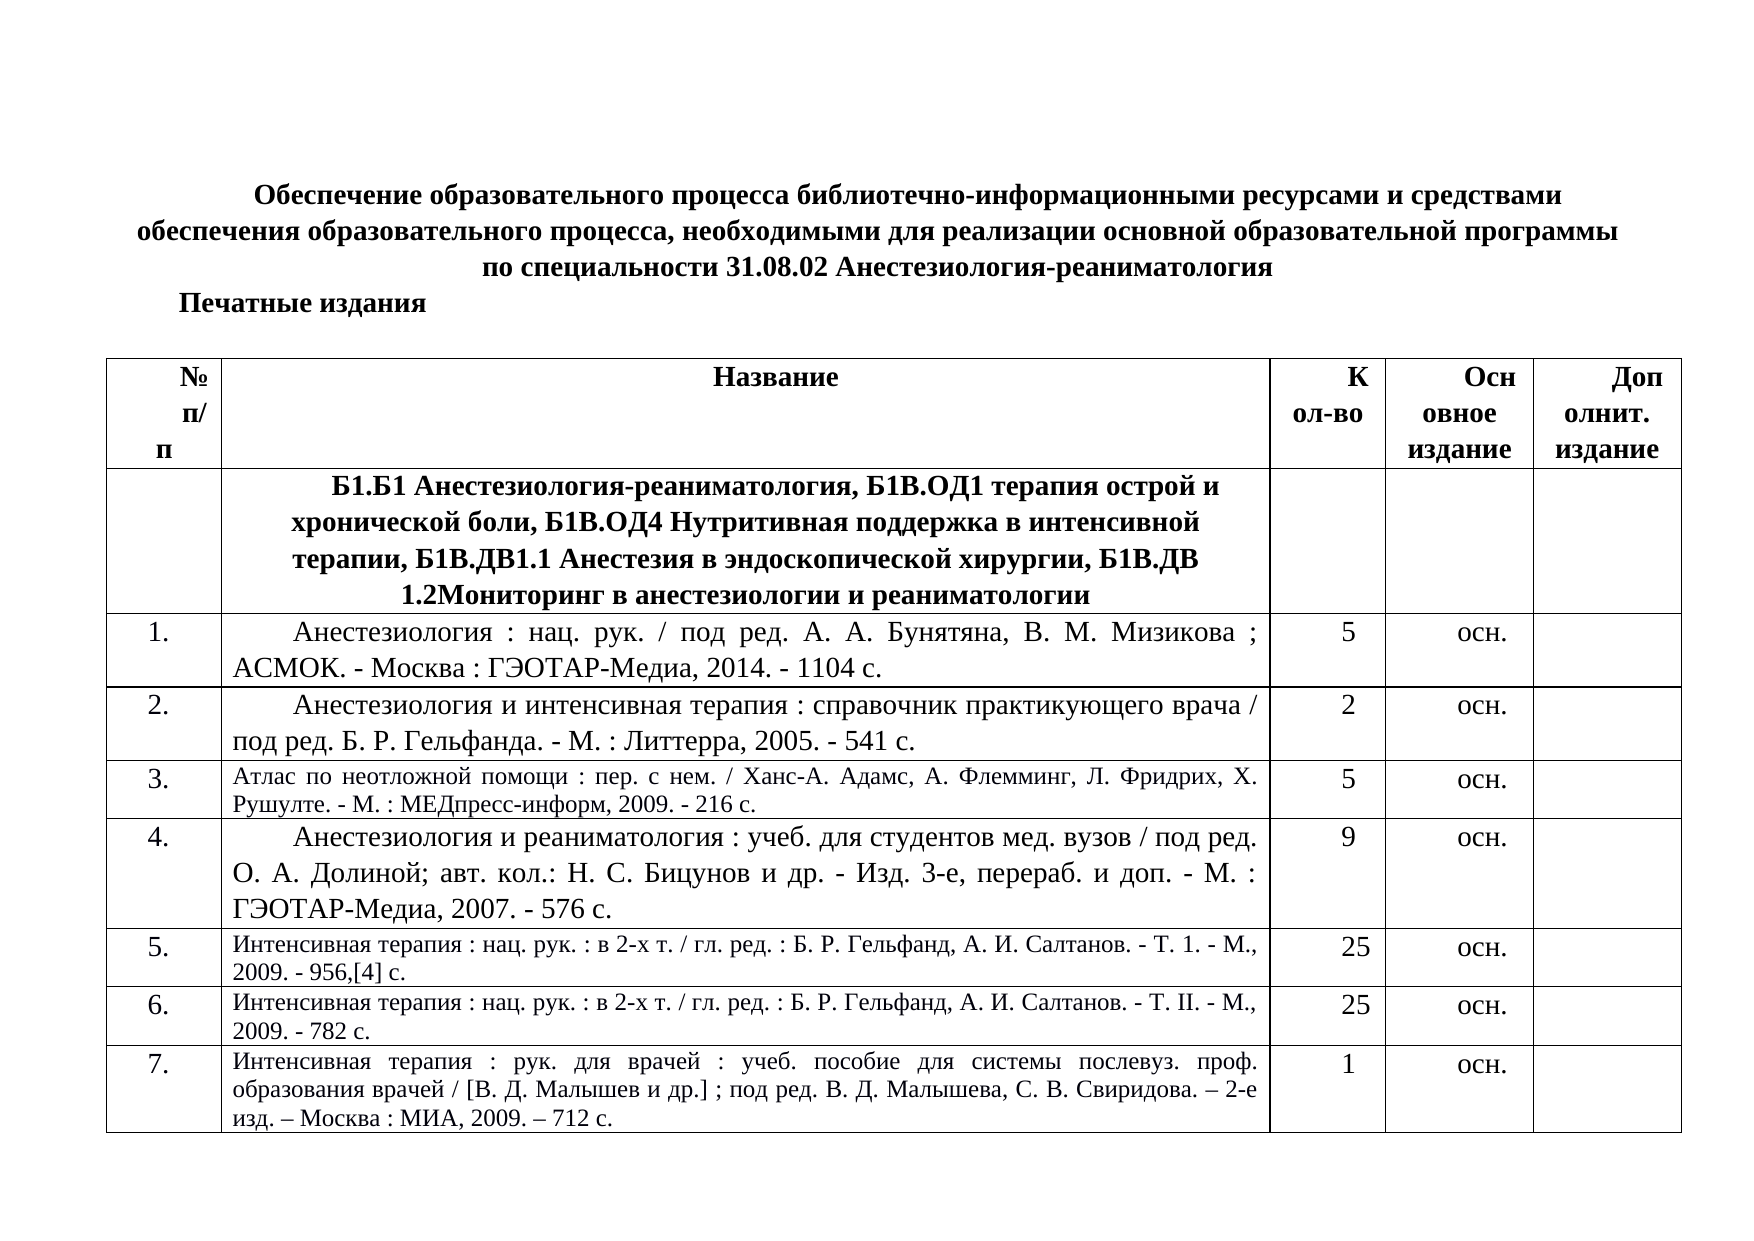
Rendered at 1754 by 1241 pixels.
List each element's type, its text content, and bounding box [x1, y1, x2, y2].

table_cell 1 [1271, 1046, 1385, 1132]
table_cell [107, 469, 221, 613]
text Обеспечение образовательного процесса библиотечно-информационными ресурсами и средствами обеспечения образовательного процесса, необходимыми для реализации основной образовательной программы по специальности 31.08.02 Анестезиология-реаниматология [119, 177, 1636, 283]
table_cell [107, 819, 221, 928]
table_cell 2 [1271, 688, 1385, 760]
table_cell 25 [1271, 987, 1385, 1045]
table_header Название [222, 359, 1269, 467]
table_cell осн. [1386, 1046, 1533, 1132]
table_cell 9 [1271, 819, 1385, 928]
table_cell [107, 987, 221, 1045]
table_cell осн. [1386, 987, 1533, 1045]
table_cell Атлас по неотложной помощи : пeр. с нем. / Ханс-А. Адамс, А. Флемминг, Л. Фридрих, Х. Рушулте. - М. : МЕДпресс-информ, 2009. - 216 с. [222, 761, 1269, 818]
table_cell [107, 929, 221, 986]
table_cell [107, 1046, 221, 1132]
text Печатные издания [118, 286, 1636, 319]
table_header Кол-во [1271, 359, 1385, 467]
table_cell [1534, 614, 1681, 686]
table_cell Б1.Б1 Анестезиология-реаниматология, Б1В.ОД1 терапия острой и хронической боли, Б1В.ОД4 Нутритивная поддержка в интенсивной терапии, Б1В.ДВ1.1 Анестезия в эндоскопической хирургии, Б1В.ДВ 1.2Мониторинг в анестезиологии и реаниматологии [222, 469, 1269, 613]
table_header Дополнит. издание [1534, 359, 1681, 467]
table_cell осн. [1386, 688, 1533, 760]
table_cell осн. [1386, 929, 1533, 986]
table_cell 5 [1271, 614, 1385, 686]
table_cell [1534, 688, 1681, 760]
table_cell [107, 761, 221, 818]
table_cell [1534, 469, 1681, 613]
table_cell Интенсивная терапия : нац. рук. : в 2-х т. / гл. ред. : Б. Р. Гельфанд, А. И. Салтанов. - Т. II. - М., 2009. - 782 с. [222, 987, 1269, 1045]
table_cell [1386, 469, 1533, 613]
table_cell осн. [1386, 761, 1533, 818]
table_cell [1534, 1046, 1681, 1132]
table_cell [107, 688, 221, 760]
table_cell [1534, 987, 1681, 1045]
table_cell [1534, 819, 1681, 928]
table_cell осн. [1386, 614, 1533, 686]
table_cell 25 [1271, 929, 1385, 986]
table_header № п/п [107, 359, 221, 467]
table_cell [107, 614, 221, 686]
table_cell Анестезиология и интенсивная терапия : справочник практикующего врача / под ред. Б. Р. Гельфанда. - М. : Литтерра, 2005. - 541 с. [222, 688, 1269, 760]
table_cell [1534, 929, 1681, 986]
table_cell [1534, 761, 1681, 818]
table_cell [1271, 469, 1385, 613]
table_cell 5 [1271, 761, 1385, 818]
table_cell Интенсивная терапия : рук. для врачей : учеб. пособие для системы послевуз. проф. образования врачей / [В. Д. Малышев и др.] ; под ред. В. Д. Малышева, С. В. Свиридова. – 2-е изд. – Москва : МИА, 2009. – 712 с. [222, 1046, 1269, 1132]
table_header Основное издание [1386, 359, 1533, 467]
table_cell Анестезиология и реаниматология : учеб. для студентов мед. вузов / под ред. О. А. Долиной; авт. кол.: Н. С. Бицунов и др. - Изд. 3-е, перераб. и доп. - М. : ГЭОТАР-Медиа, 2007. - 576 с. [222, 819, 1269, 928]
table_cell осн. [1386, 819, 1533, 928]
table_cell Анестезиология : нац. рук. / под ред. А. А. Бунятяна, В. М. Мизикова ; АСМОК. - Москва : ГЭОТАР-Медиа, 2014. - 1104 с. [222, 614, 1269, 686]
table_cell Интенсивная терапия : нац. рук. : в 2-х т. / гл. ред. : Б. Р. Гельфанд, А. И. Салтанов. - Т. 1. - М., 2009. - 956,[4] с. [222, 929, 1269, 986]
